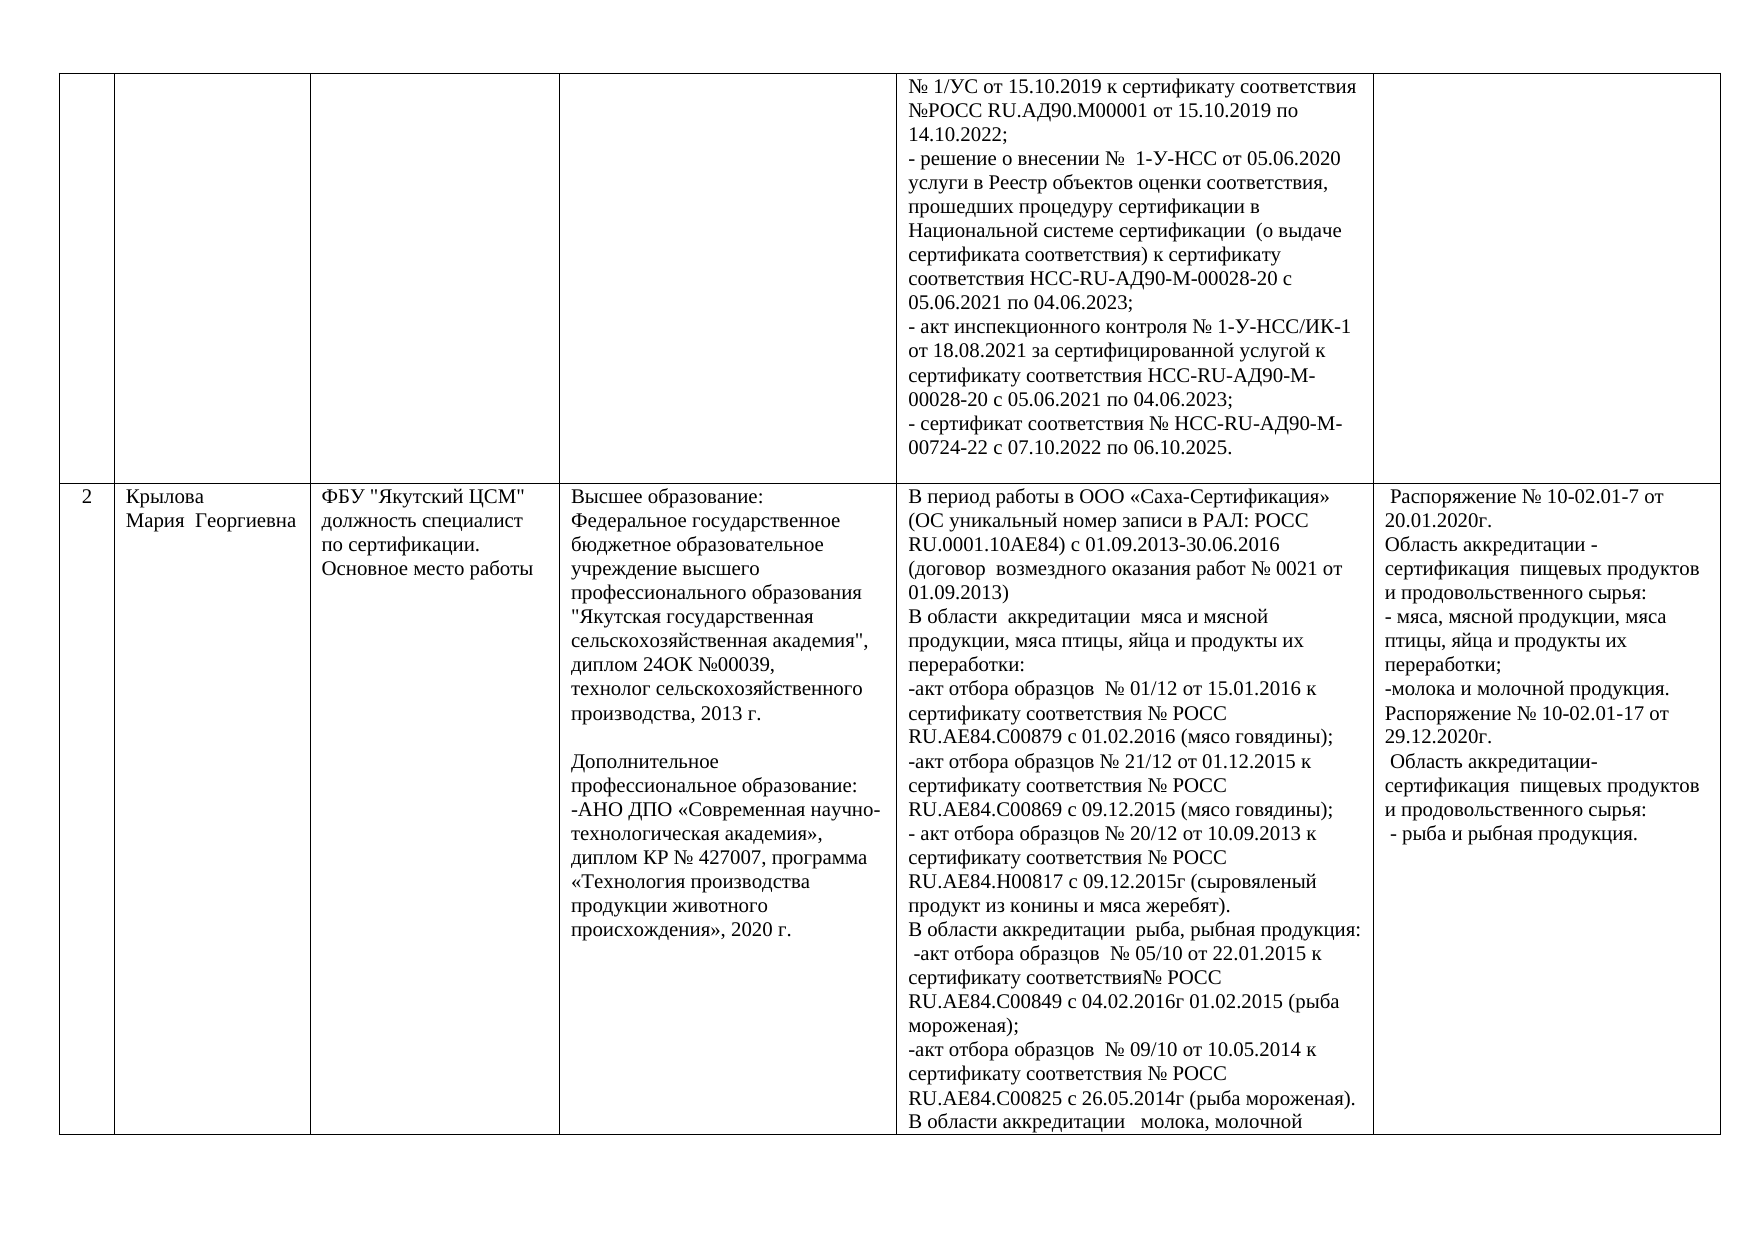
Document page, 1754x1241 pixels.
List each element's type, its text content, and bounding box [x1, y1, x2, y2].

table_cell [115, 74, 310, 483]
table_cell 2 [60, 484, 114, 1133]
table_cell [1374, 74, 1720, 483]
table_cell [1374, 484, 1720, 1133]
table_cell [560, 74, 896, 483]
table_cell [311, 74, 559, 483]
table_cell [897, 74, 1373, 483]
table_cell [560, 484, 896, 1133]
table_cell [115, 484, 310, 1133]
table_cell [897, 484, 1373, 1133]
table_cell 1 [60, 74, 114, 483]
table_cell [311, 484, 559, 1133]
